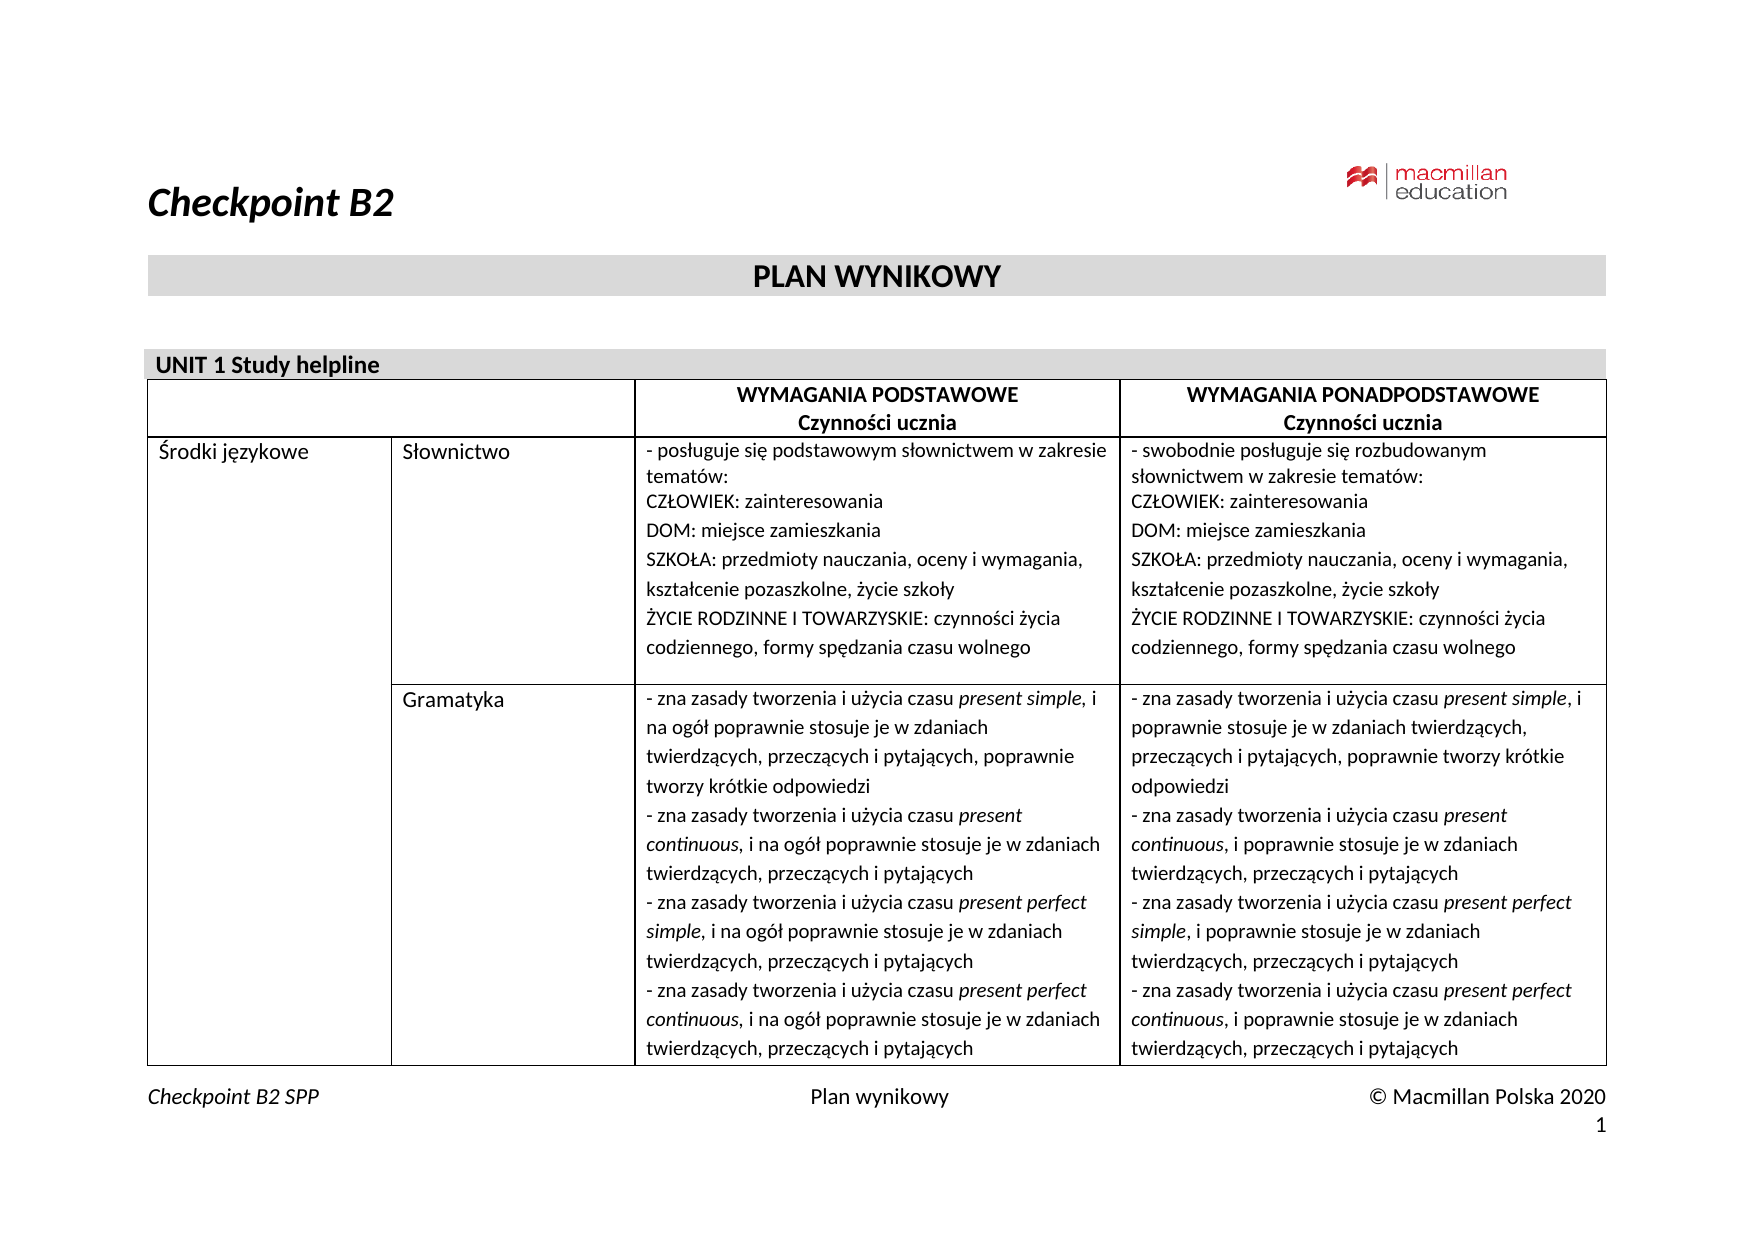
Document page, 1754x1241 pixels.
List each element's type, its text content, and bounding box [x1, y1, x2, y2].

table_cell - posługuje się podstawowym słownictwem w zakresie tematów: CZŁOWIEK: zainteresowania DOM: miejsce zamieszkania SZKOŁA: przedmioty nauczania, oceny i wymagania, kształcenie pozaszkolne, życie szkoły ŻYCIE RODZINNE I TOWARZYSKIE: czynności życia codziennego, formy spędzania czasu wolnego [636, 438, 1119, 684]
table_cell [636, 685, 1119, 1064]
table_cell WYMAGANIA PODSTAWOWE Czynności ucznia [636, 380, 1119, 436]
table_cell Gramatyka [392, 685, 634, 1064]
table_header UNIT 1 Study helpline [144, 349, 1606, 379]
table_header PLAN WYNIKOWY [148, 255, 1606, 296]
picture [1327, 147, 1535, 217]
text Checkpoint B2 [148, 148, 1606, 227]
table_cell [1121, 685, 1606, 1064]
table_cell WYMAGANIA PONADPODSTAWOWE Czynności ucznia [1121, 380, 1606, 436]
table_cell Słownictwo [392, 438, 634, 684]
table_cell Środki językowe [148, 438, 391, 1064]
table_cell - swobodnie posługuje się rozbudowanym słownictwem w zakresie tematów: CZŁOWIEK: zainteresowania DOM: miejsce zamieszkania SZKOŁA: przedmioty nauczania, oceny i wymagania, kształcenie pozaszkolne, życie szkoły ŻYCIE RODZINNE I TOWARZYSKIE: czynności życia codziennego, formy spędzania czasu wolnego [1121, 438, 1606, 684]
table_cell [148, 380, 634, 436]
